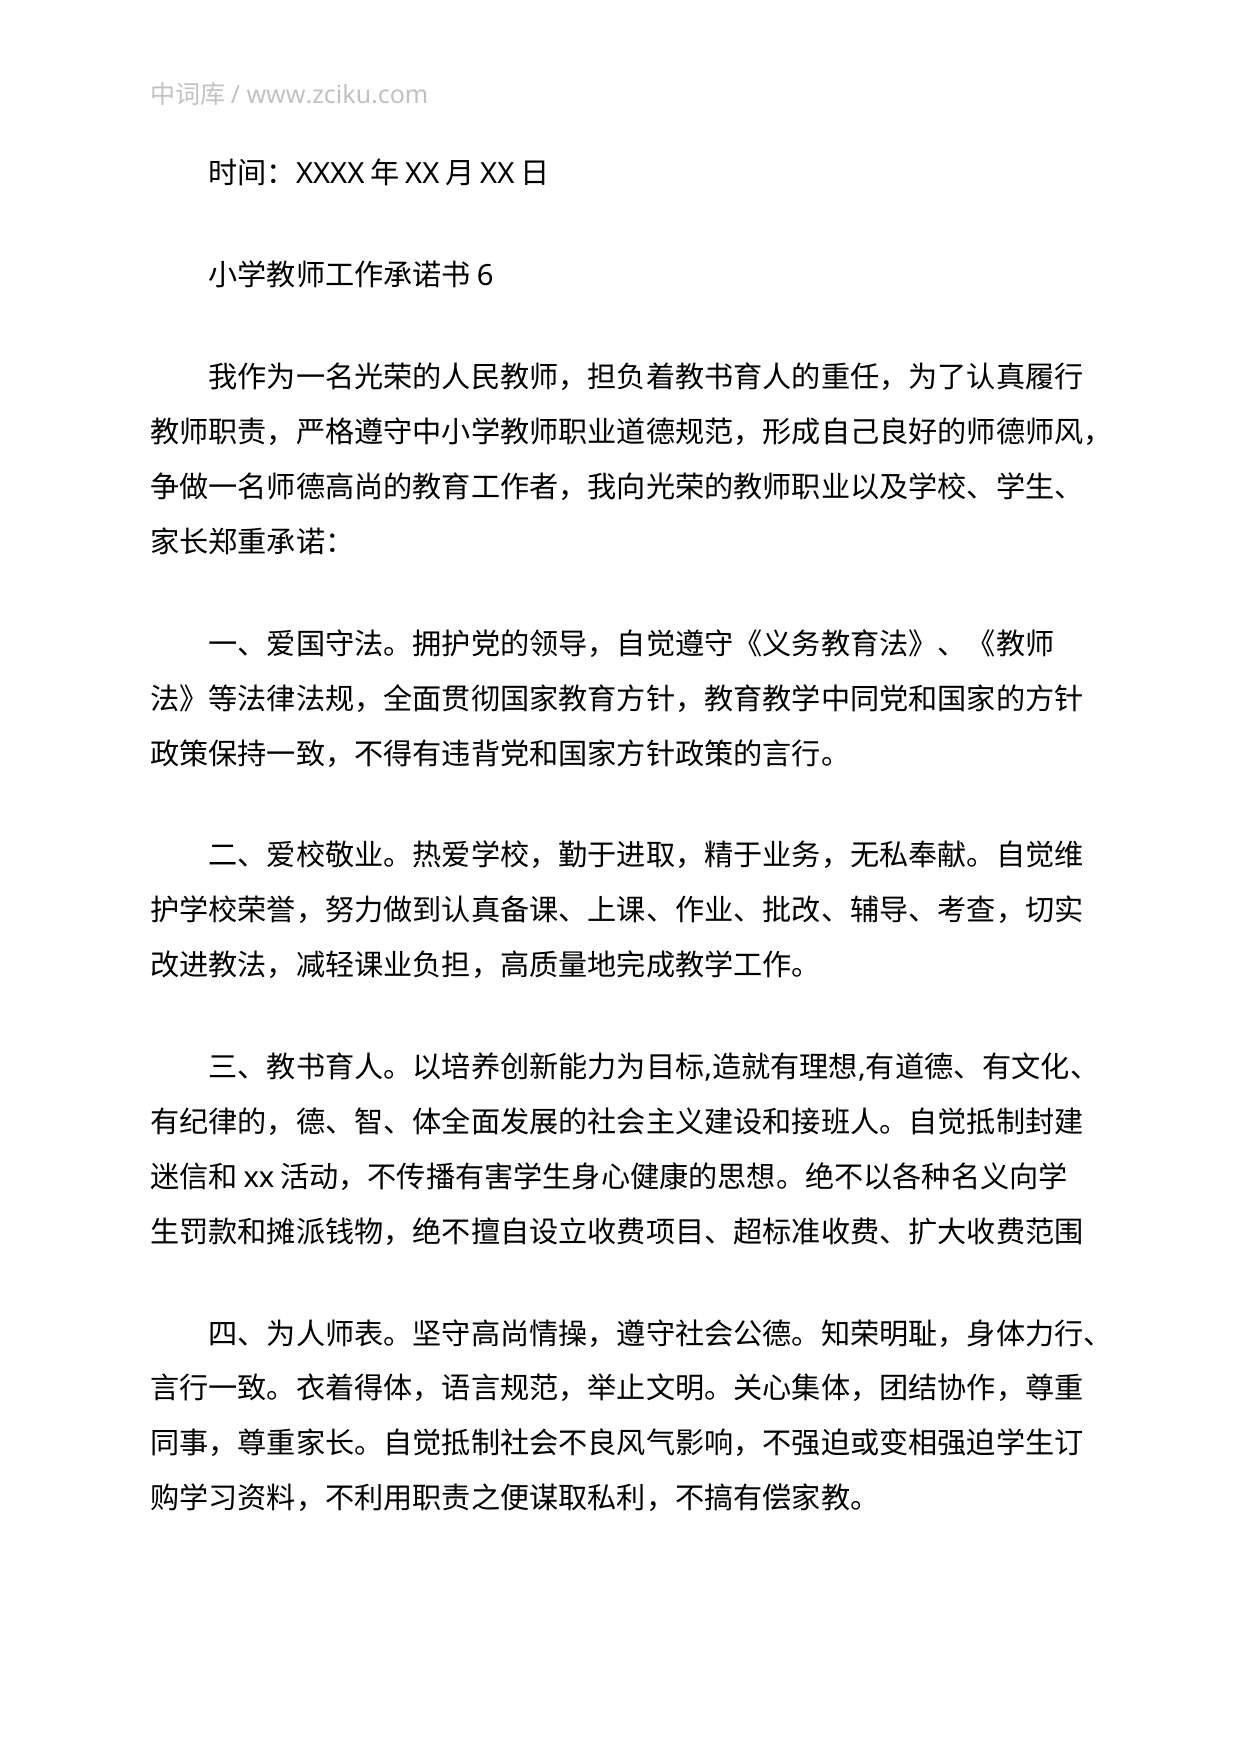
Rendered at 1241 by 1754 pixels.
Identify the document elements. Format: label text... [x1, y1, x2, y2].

text 一、爱国守法。拥护党的领导，自觉遵守《义务教育法》、《教师法》等法律法规，全面贯彻国家教育方针，教育教学中同党和国家的方针政策保持一致，不得有违背党和国家方针政策的言行。 [150, 620, 1090, 772]
text 四、为人师表。坚守高尚情操，遵守社会公德。知荣明耻，身体力行、言行一致。衣着得体，语言规范，举止文明。关心集体，团结协作，尊重同事，尊重家长。自觉抵制社会不良风气影响，不强迫或变相强迫学生订购学习资料，不利用职责之便谋取私利，不搞有偿家教。 [150, 1310, 1090, 1517]
text 二、爱校敬业。热爱学校，勤于进取，精于业务，无私奉献。自觉维护学校荣誉，努力做到认真备课、上课、作业、批改、辅导、考查，切实改进教法，减轻课业负担，高质量地完成教学工作。 [150, 832, 1090, 984]
text 三、教书育人。以培养创新能力为目标,造就有理想,有道德、有文化、有纪律的，德、智、体全面发展的社会主义建设和接班人。自觉抵制封建迷信和xx活动，不传播有害学生身心健康的思想。绝不以各种名义向学生罚款和摊派钱物，绝不擅自设立收费项目、超标准收费、扩大收费范围 [150, 1043, 1090, 1251]
text 时间：XXXX年XX月XX日 [150, 150, 1090, 192]
text 我作为一名光荣的人民教师，担负着教书育人的重任，为了认真履行教师职责，严格遵守中小学教师职业道德规范，形成自己良好的师德师风，争做一名师德高尚的教育工作者，我向光荣的教师职业以及学校、学生、家长郑重承诺： [150, 354, 1090, 561]
text 小学教师工作承诺书6 [150, 252, 1090, 294]
